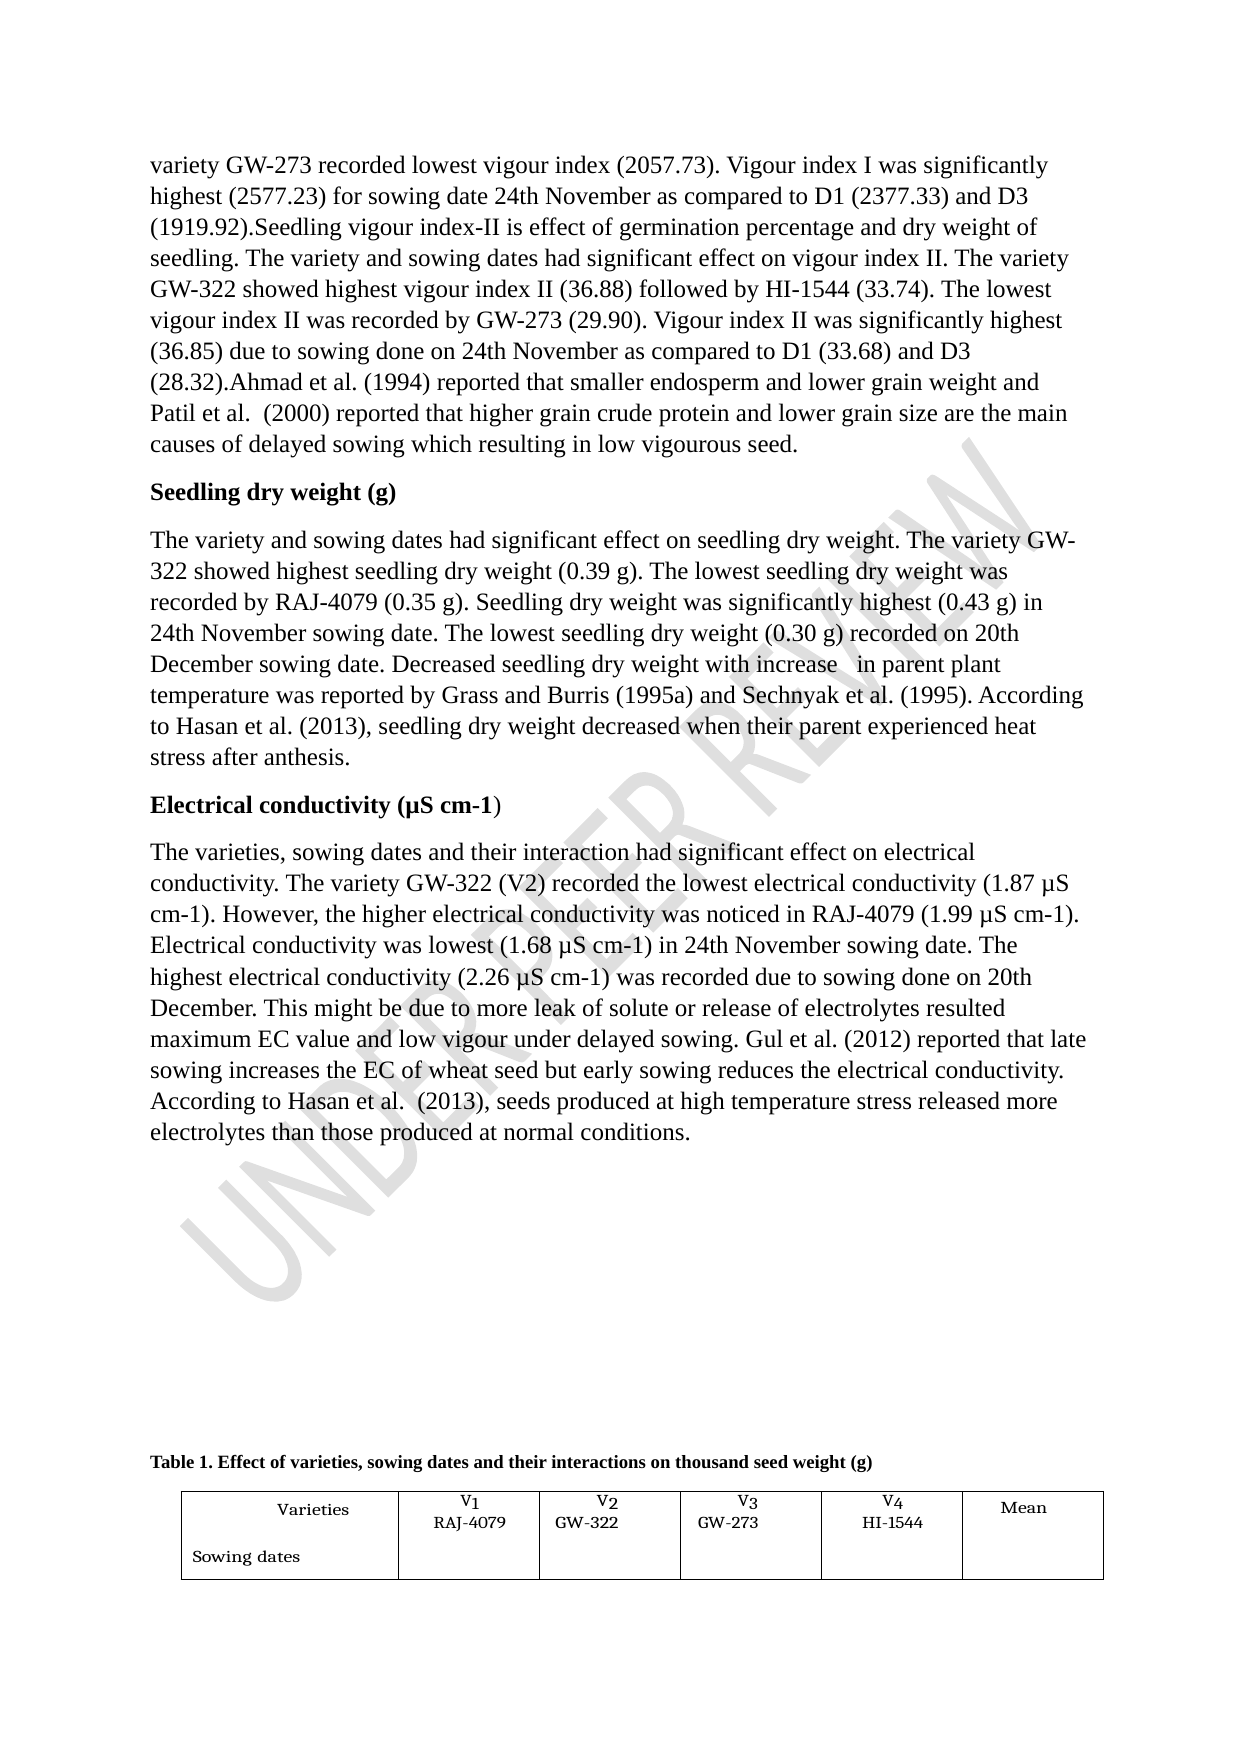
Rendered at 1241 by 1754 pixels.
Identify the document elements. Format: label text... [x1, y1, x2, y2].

table_header Mean [963, 1492, 1103, 1579]
text Electrical conductivity (µS cm-1) [150, 790, 1090, 818]
text Seedling dry weight (g) [150, 477, 1090, 506]
text Table 1. Effect of varieties, sowing dates and their interactions on thousand seed weight (g) [150, 1451, 1090, 1472]
table_header V1 RAJ-4079 [399, 1492, 539, 1579]
table_header Varieties Sowing dates [182, 1492, 398, 1579]
text The varieties, sowing dates and their interaction had significant effect on electrical conductivity. The variety GW-322 (V2) recorded the lowest electrical conductivity (1.87 µS cm-1). However, the higher electrical conductivity was noticed in RAJ-4079 (1.99 µS cm-1). Electrical conductivity was lowest (1.68 µS cm-1) in 24th November sowing date. The highest electrical conductivity (2.26 µS cm-1) was recorded due to sowing done on 20th December. This might be due to more leak of solute or release of electrolytes resulted maximum EC value and low vigour under delayed sowing. Gul et al. (2012) reported that late sowing increases the EC of wheat seed but early sowing reduces the electrical conductivity. According to Hasan et al. (2013), seeds produced at high temperature stress released more electrolytes than those produced at normal conditions. [150, 837, 1090, 1146]
table_header V4 HI-1544 [822, 1492, 962, 1579]
table_header V3 GW-273 [681, 1492, 821, 1579]
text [150, 150, 1090, 458]
table_header V2 GW-322 [540, 1492, 680, 1579]
text The variety and sowing dates had significant effect on seedling dry weight. The variety GW-322 showed highest seedling dry weight (0.39 g). The lowest seedling dry weight was recorded by RAJ-4079 (0.35 g). Seedling dry weight was significantly highest (0.43 g) in 24th November sowing date. The lowest seedling dry weight (0.30 g) recorded on 20th December sowing date. Decreased seedling dry weight with increase in parent plant temperature was reported by Grass and Burris (1995a) and Sechnyak et al. (1995). According to Hasan et al. (2013), seedling dry weight decreased when their parent experienced heat stress after anthesis. [150, 525, 1090, 771]
